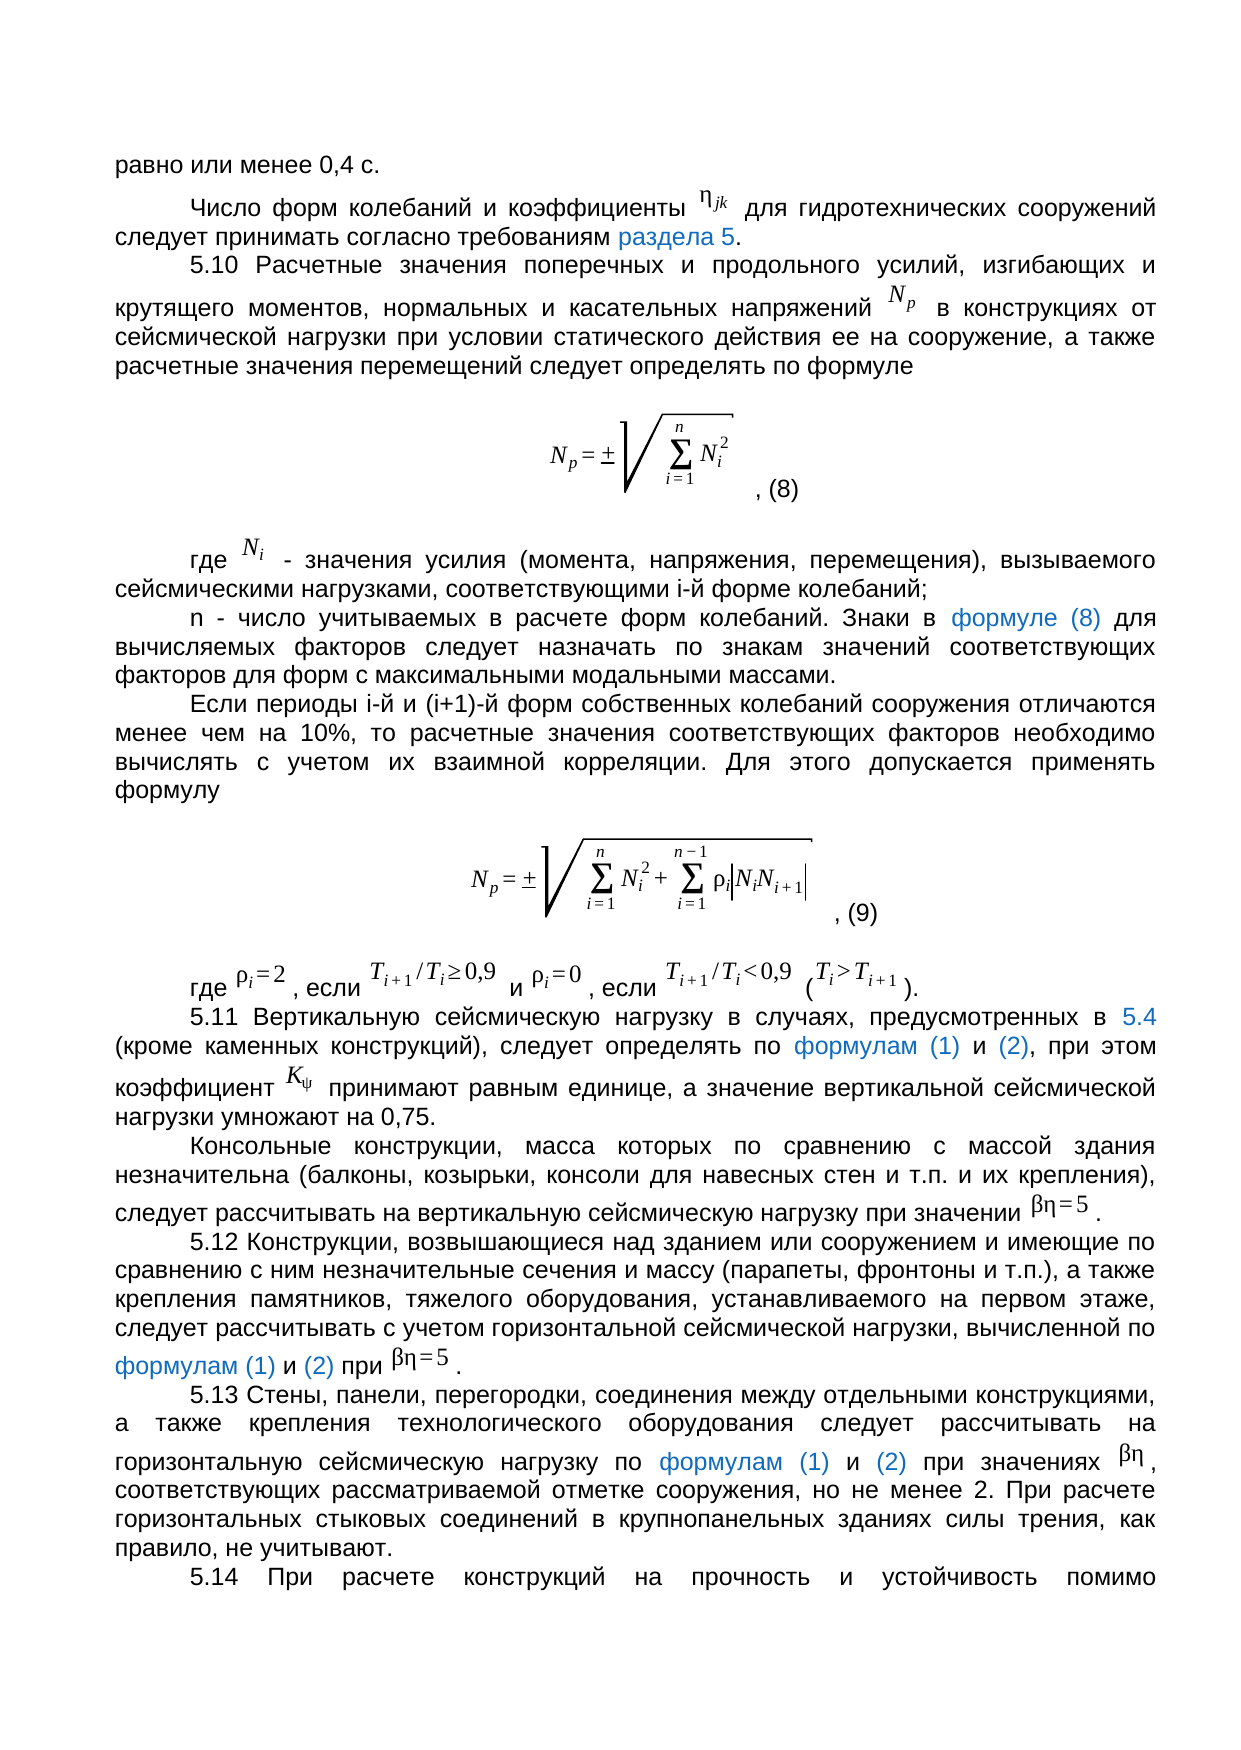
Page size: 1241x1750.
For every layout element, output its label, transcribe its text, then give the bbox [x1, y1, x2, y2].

text Число форм колебаний и коэффициенты для гидротехнических сооружений следует принимать согласно требованиям раздела 5. [114, 179, 1157, 250]
text где - значения усилия (момента, напряжения, перемещения), вызываемого сейсмическими нагрузками, соответствующими i-й форме колебаний; [114, 531, 1157, 603]
text , (9) [114, 833, 1157, 927]
text 5.10 Расчетные значения поперечных и продольного усилий, изгибающих и крутящего моментов, нормальных и касательных напряжений в конструкциях от сейсмической нагрузки при условии статического действия ее на сооружение, а также расчетные значения перемещений следует определять по формуле [114, 250, 1157, 379]
text Если периоды i-й и (i+1)-й форм собственных колебаний сооружения отличаются менее чем на 10%, то расчетные значения соответствующих факторов необходимо вычислять с учетом их взаимной корреляции. Для этого допускается применять формулу [114, 689, 1157, 804]
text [114, 1562, 1157, 1590]
text 5.13 Стены, панели, перегородки, соединения между отдельными конструкциями, а также крепления технологического оборудования следует рассчитывать на горизонтальную сейсмическую нагрузку по формулам (1) и (2) при значениях , соответствующих рассматриваемой отметке сооружения, но не менее 2. При расчете горизонтальных стыковых соединений в крупнопанельных зданиях силы трения, как правило, не учитывают. [114, 1380, 1157, 1562]
text где , если и , если (). [114, 956, 1157, 1002]
text 5.12 Конструкции, возвышающиеся над зданием или сооружением и имеющие по сравнению с ним незначительные сечения и массу (парапеты, фронтоны и т.п.), а также крепления памятников, тяжелого оборудования, устанавливаемого на первом этаже, следует рассчитывать с учетом горизонтальной сейсмической нагрузки, вычисленной по формулам (1) и (2) при . [114, 1227, 1157, 1380]
text , (8) [114, 408, 1157, 502]
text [114, 150, 1157, 179]
text 5.11 Вертикальную сейсмическую нагрузку в случаях, предусмотренных в 5.4 (кроме каменных конструкций), следует определять по формулам (1) и (2), при этом коэффициент принимают равным единице, а значение вертикальной сейсмической нагрузки умножают на 0,75. [114, 1002, 1157, 1131]
text Консольные конструкции, масса которых по сравнению с массой здания незначительна (балконы, козырьки, консоли для навесных стен и т.п. и их крепления), следует рассчитывать на вертикальную сейсмическую нагрузку при значении . [114, 1131, 1157, 1227]
text n - число учитываемых в расчете форм колебаний. Знаки в формуле (8) для вычисляемых факторов следует назначать по знакам значений соответствующих факторов для форм с максимальными модальными массами. [114, 603, 1157, 689]
